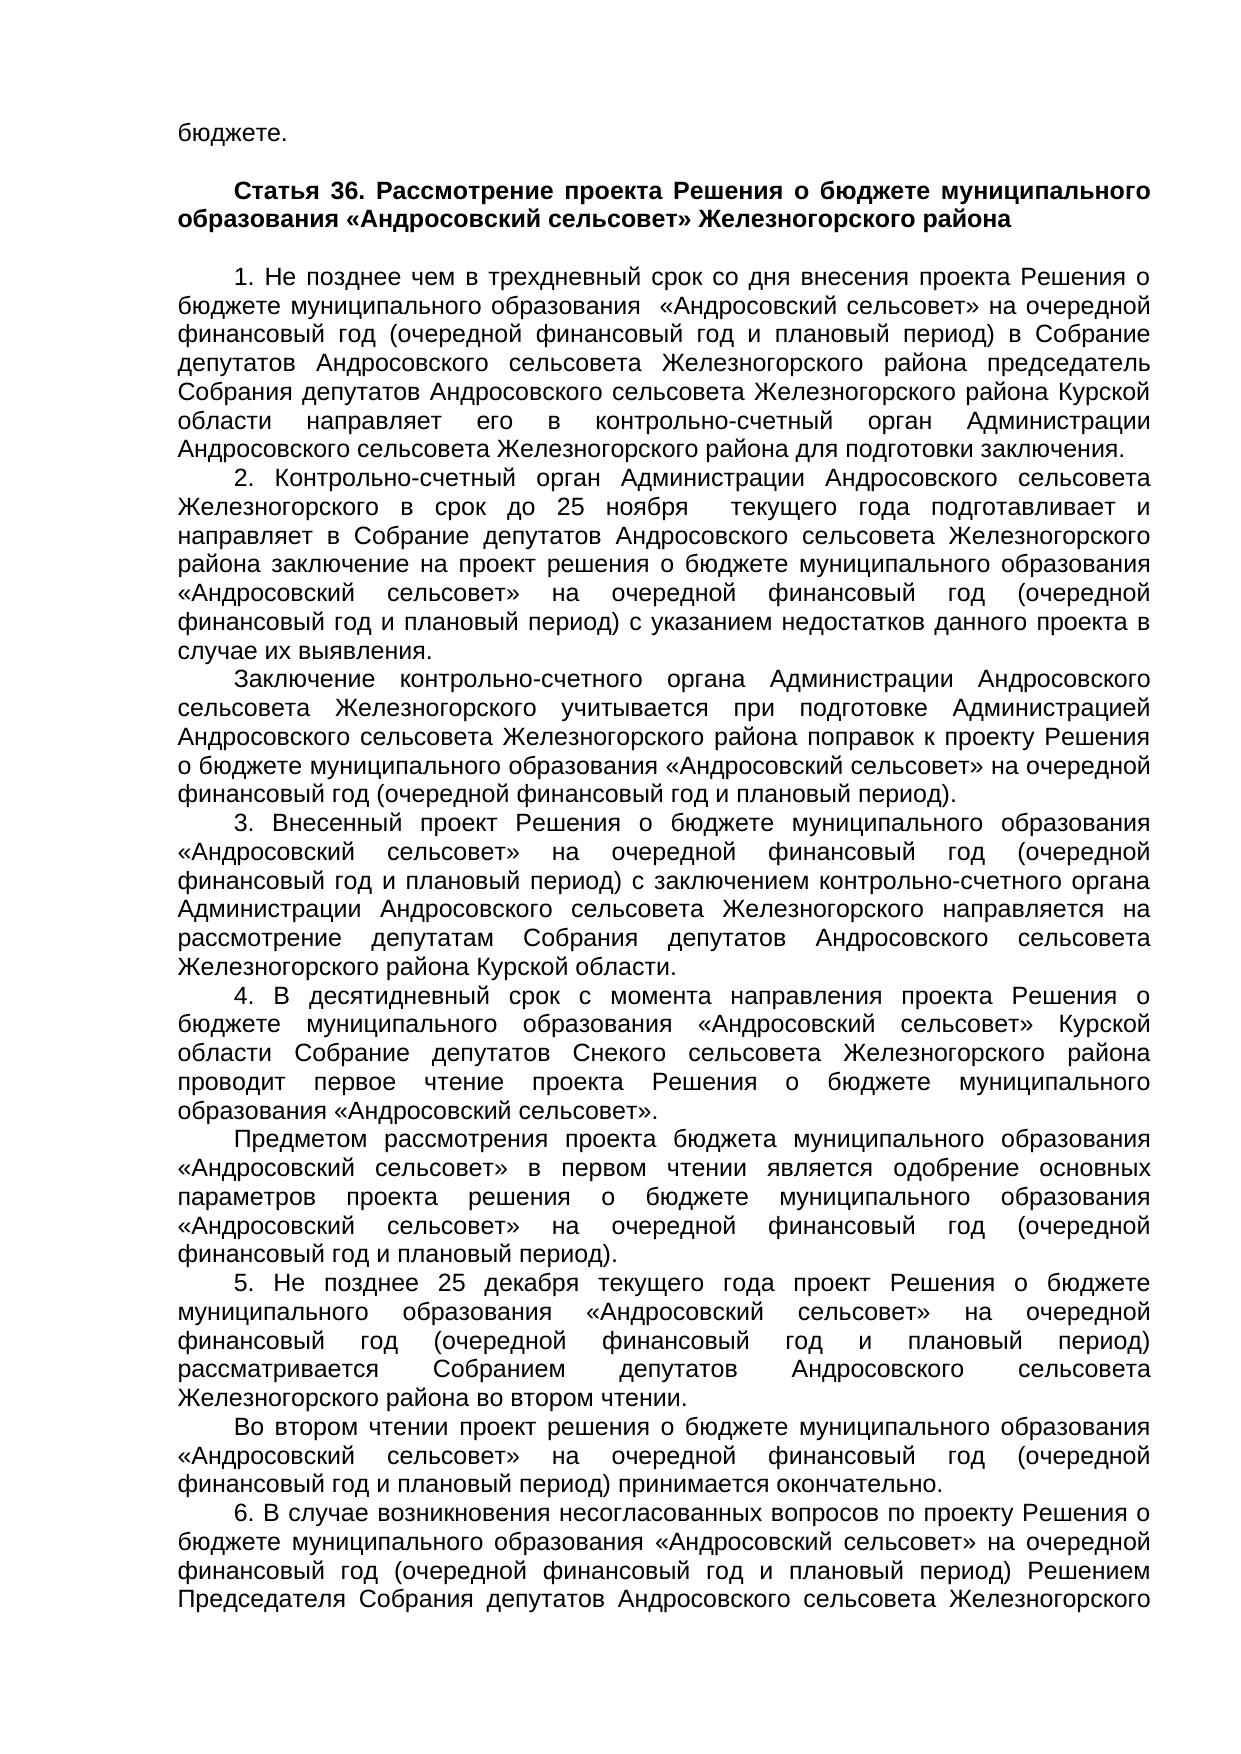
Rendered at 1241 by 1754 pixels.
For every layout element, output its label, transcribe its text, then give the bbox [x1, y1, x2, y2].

text 5. Не позднее 25 декабря текущего года проект Решения о бюджете муниципального образования «Андросовский сельсовет» на очередной финансовый год (очередной финансовый год и плановый период) рассматривается Собранием депутатов Андросовского сельсовета Железногорского района во втором чтении. [177, 1268, 1152, 1412]
text Во втором чтении проект решения о бюджете муниципального образования «Андросовский сельсовет» на очередной финансовый год (очередной финансовый год и плановый период) принимается окончательно. [177, 1412, 1152, 1498]
text 1. Не позднее чем в трехдневный срок со дня внесения проекта Решения о бюджете муниципального образования «Андросовский сельсовет» на очередной финансовый год (очередной финансовый год и плановый период) в Собрание депутатов Андросовского сельсовета Железногорского района председатель Собрания депутатов Андросовского сельсовета Железногорского района Курской области направляет его в контрольно-счетный орган Администрации Андросовского сельсовета Железногорского района для подготовки заключения. [177, 262, 1152, 463]
text 4. В десятидневный срок с момента направления проекта Решения о бюджете муниципального образования «Андросовский сельсовет» Курской области Собрание депутатов Снекого сельсовета Железногорского района проводит первое чтение проекта Решения о бюджете муниципального образования «Андросовский сельсовет». [177, 981, 1152, 1124]
text Статья 36. Рассмотрение проекта Решения о бюджете муниципального образования «Андросовский сельсовет» Железногорского района [177, 176, 1152, 233]
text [177, 1498, 1152, 1613]
text Предметом рассмотрения проекта бюджета муниципального образования «Андросовский сельсовет» в первом чтении является одобрение основных параметров проекта решения о бюджете муниципального образования «Андросовский сельсовет» на очередной финансовый год (очередной финансовый год и плановый период). [177, 1124, 1152, 1268]
text Заключение контрольно-счетного органа Администрации Андросовского сельсовета Железногорского учитывается при подготовке Администрацией Андросовского сельсовета Железногорского района поправок к проекту Решения о бюджете муниципального образования «Андросовский сельсовет» на очередной финансовый год (очередной финансовый год и плановый период). [177, 664, 1152, 808]
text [177, 118, 1152, 147]
text 2. Контрольно-счетный орган Администрации Андросовского сельсовета Железногорского в срок до 25 ноября текущего года подготавливает и направляет в Собрание депутатов Андросовского сельсовета Железногорского района заключение на проект решения о бюджете муниципального образования «Андросовский сельсовет» на очередной финансовый год (очередной финансовый год и плановый период) с указанием недостатков данного проекта в случае их выявления. [177, 463, 1152, 664]
text 3. Внесенный проект Решения о бюджете муниципального образования «Андросовский сельсовет» на очередной финансовый год (очередной финансовый год и плановый период) с заключением контрольно-счетного органа Администрации Андросовского сельсовета Железногорского направляется на рассмотрение депутатам Собрания депутатов Андросовского сельсовета Железногорского района Курской области. [177, 808, 1152, 981]
